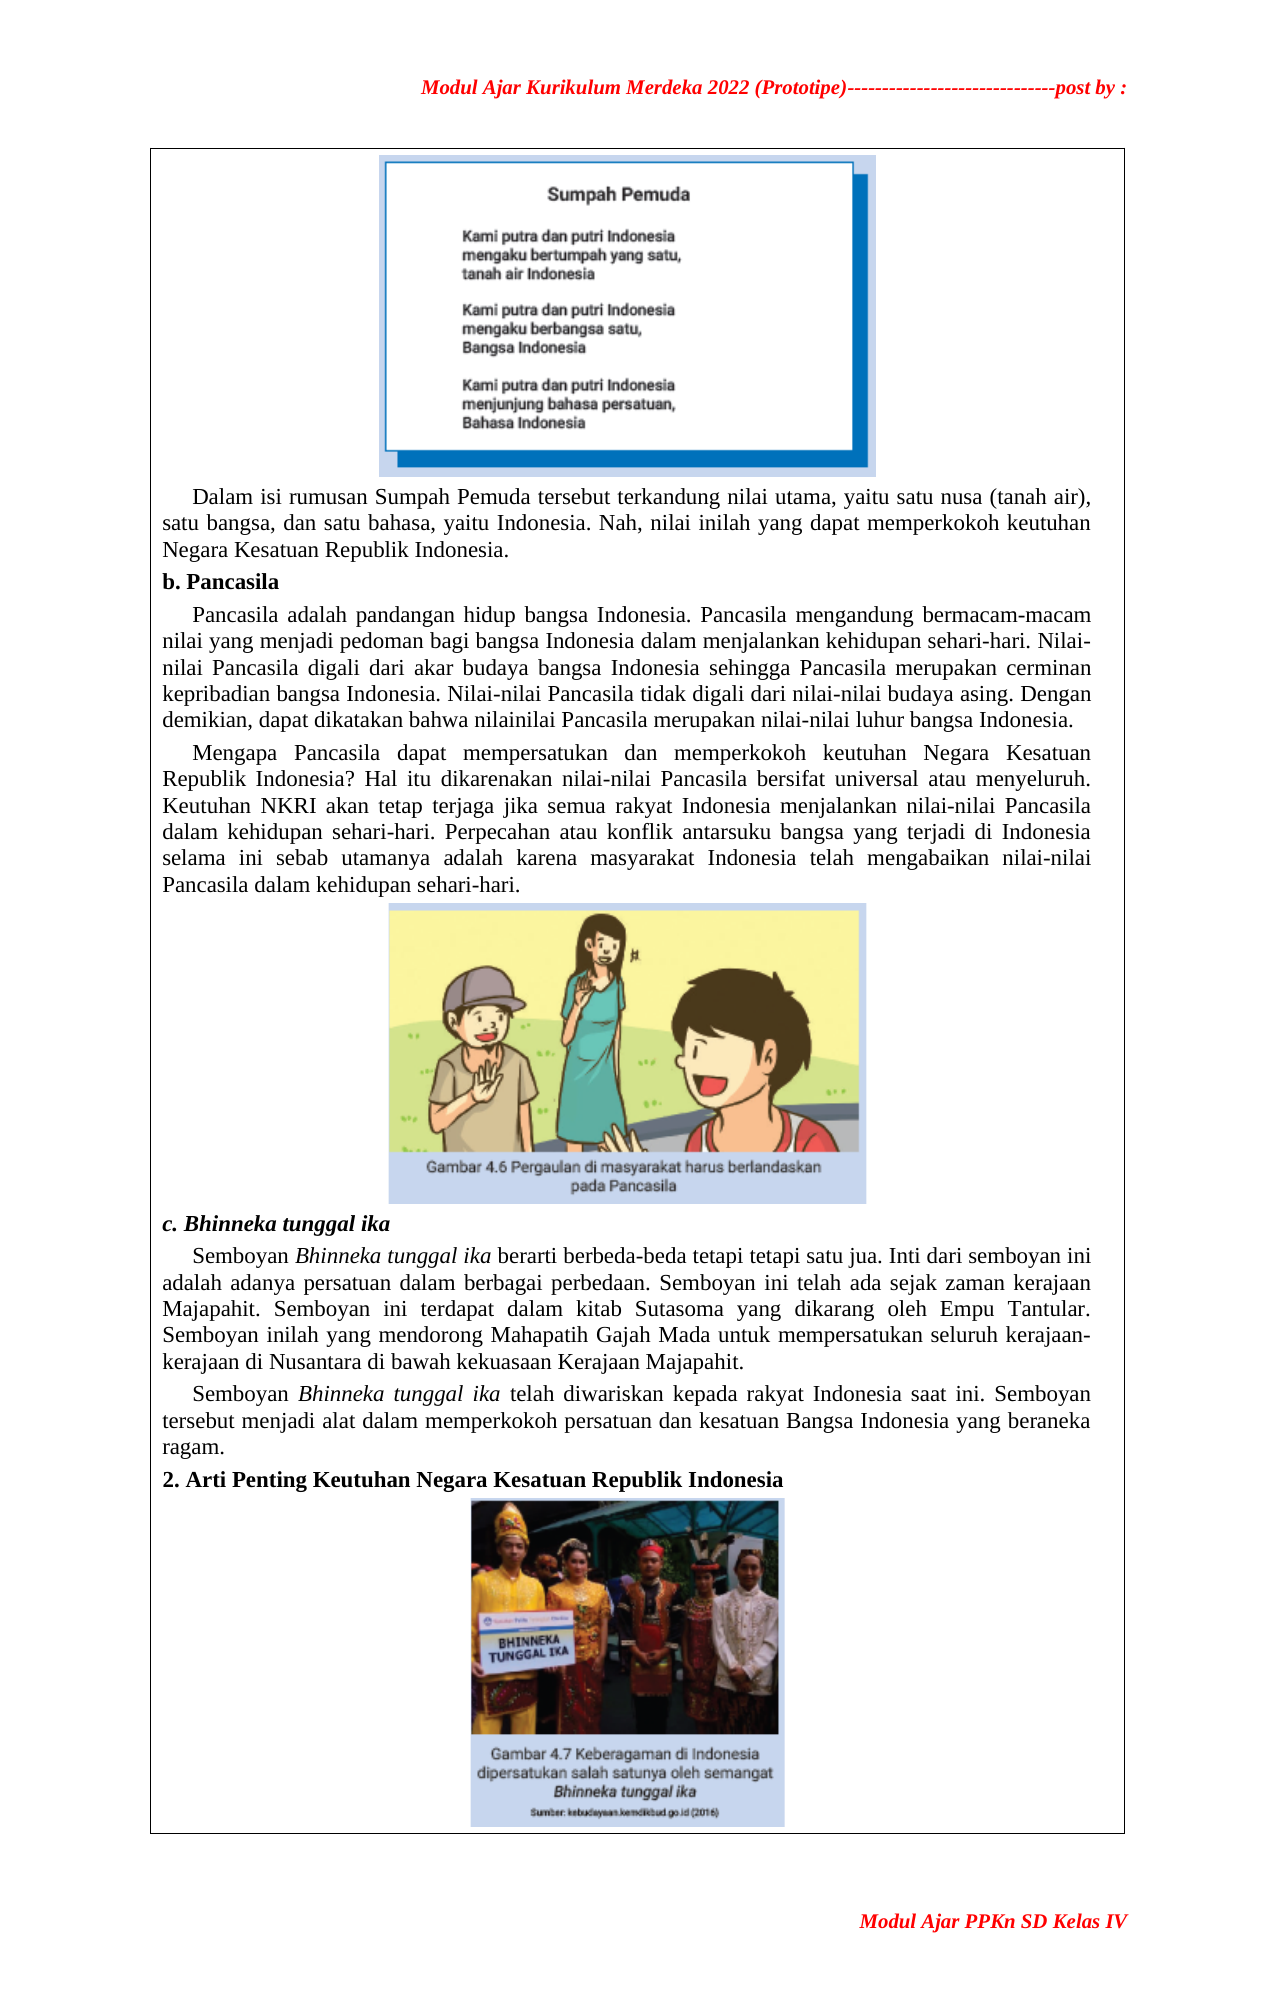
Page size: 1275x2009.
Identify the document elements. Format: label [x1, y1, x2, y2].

picture [388, 903, 867, 1204]
picture [470, 1498, 785, 1827]
picture [379, 155, 876, 477]
table_cell [151, 149, 1124, 1833]
